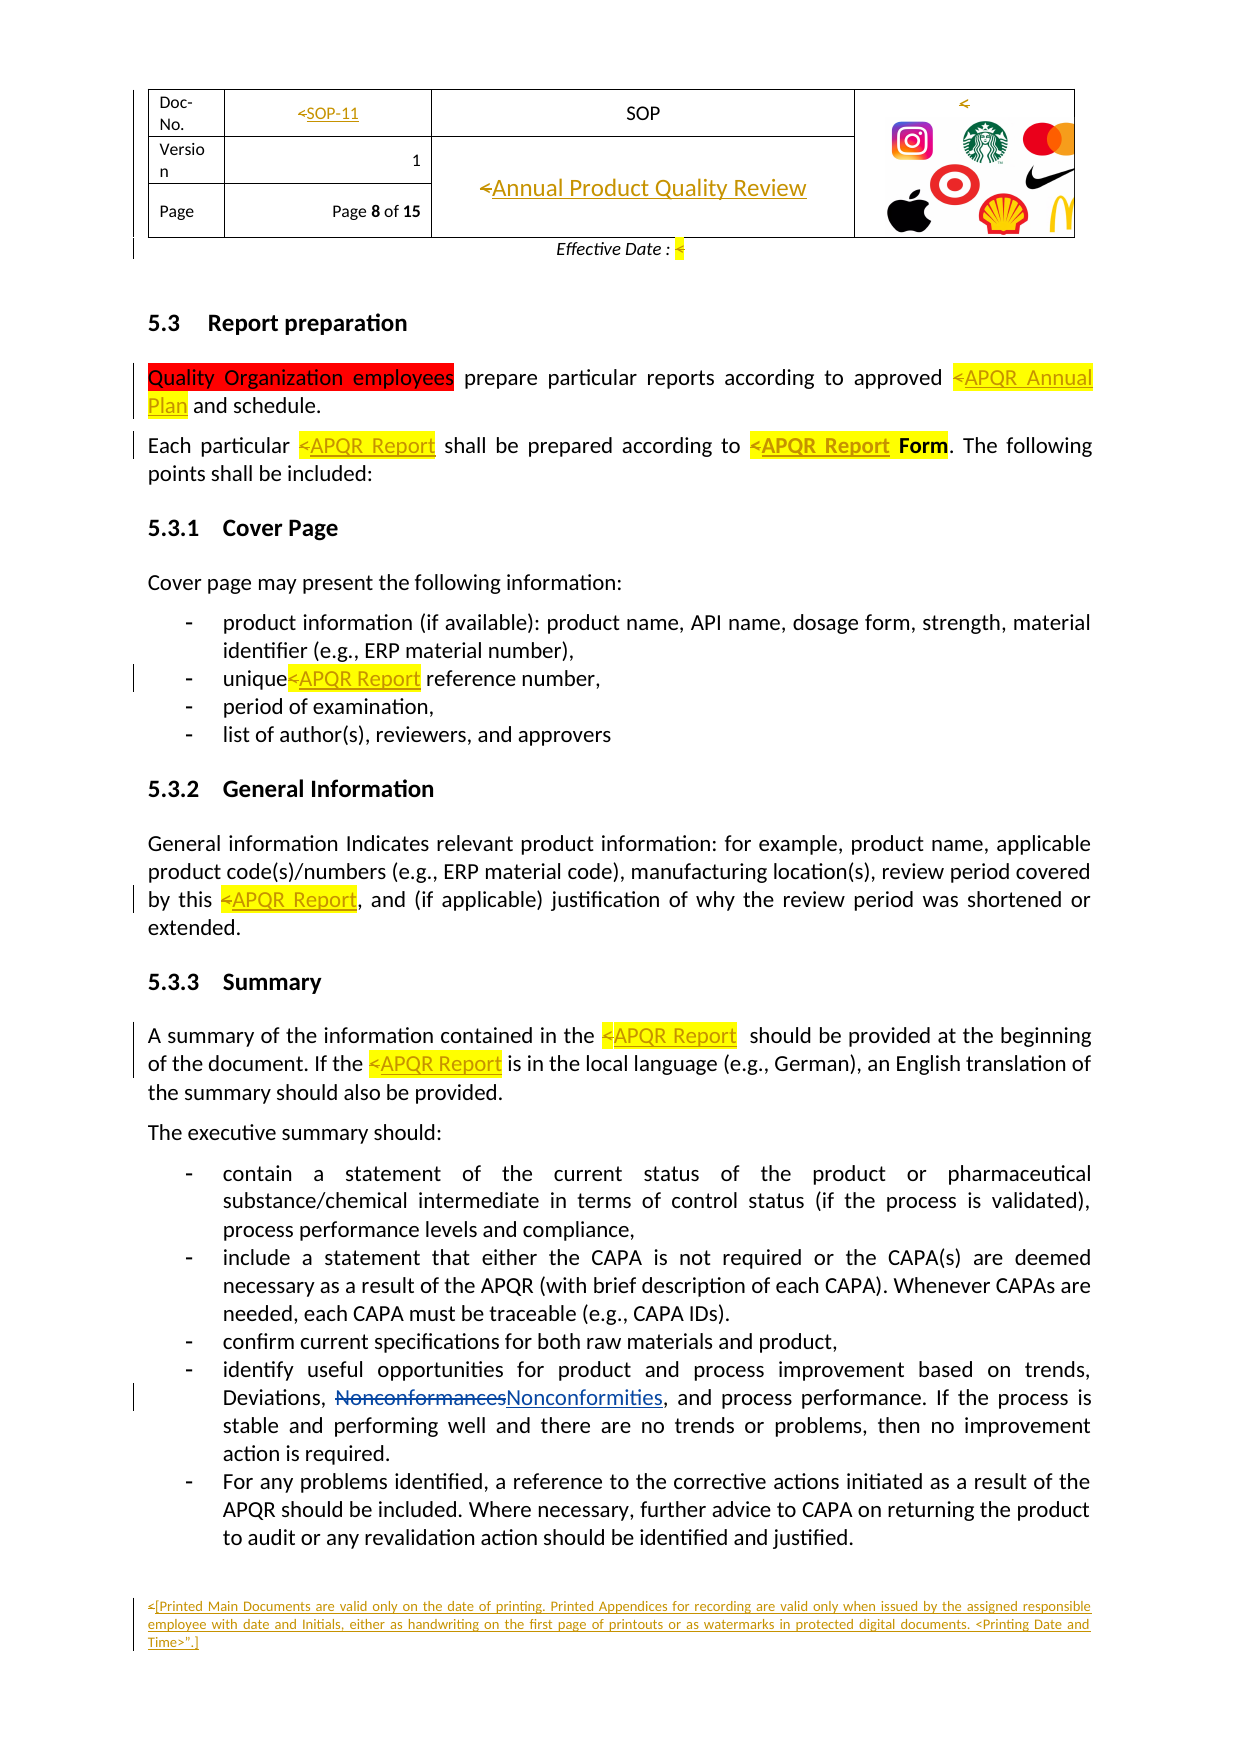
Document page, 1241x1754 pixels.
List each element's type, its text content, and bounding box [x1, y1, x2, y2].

text General information Indicates relevant product information: for example, product name, applicable product code(s)/numbers (e.g., ERP material code), manufacturing location(s), review period covered by this , and (if applicable) justification of why the review period was shortened or extended. [148, 829, 1093, 941]
text Quality Organization employees prepare particular reports according to approved and schedule. [188, 363, 1093, 419]
text The executive summary should: [148, 1118, 1093, 1146]
subtitle Summary [148, 966, 1093, 997]
subtitle General Information [148, 773, 1093, 804]
picture [884, 117, 1075, 237]
list unique reference number, [421, 664, 1093, 692]
list For any problems identified, a reference to the corrective actions initiated as a result of the APQR should be included. Where necessary, further advice to CAPA on returning the product to audit or any revalidation action should be identified and justified. [185, 1467, 1093, 1551]
list unique reference number, [185, 664, 288, 692]
subtitle Report preparation [148, 307, 1093, 338]
text Each particular shall be prepared according to Form. The following points shall be included: [148, 431, 1093, 487]
list confirm current specifications for both raw materials and product, [185, 1327, 1093, 1355]
list contain a statement of the current status of the product or pharmaceutical substance/chemical intermediate in terms of control status (if the process is validated), process performance levels and compliance, [185, 1159, 1093, 1243]
list period of examination, [185, 692, 1093, 720]
list list of author(s), reviewers, and approvers [185, 720, 1093, 748]
text Cover page may present the following information: [148, 568, 1093, 596]
list identify useful opportunities for product and process improvement based on trends, Deviations, , and process performance. If the process is stable and performing well and there are no trends or problems, then no improvement action is required. [185, 1355, 1093, 1467]
subtitle Cover Page [148, 512, 1093, 543]
text A summary of the information contained in the should be provided at the beginning of the document. If the is in the local language (e.g., German), an English translation of the summary should also be provided. [148, 1022, 1093, 1106]
list product information (if available): product name, API name, dosage form, strength, material identifier (e.g., ERP material number), [185, 608, 1093, 664]
list include a statement that either the CAPA is not required or the CAPA(s) are deemed necessary as a result of the APQR (with brief description of each CAPA). Whenever CAPAs are needed, each CAPA must be traceable (e.g., CAPA IDs). [185, 1243, 1093, 1327]
